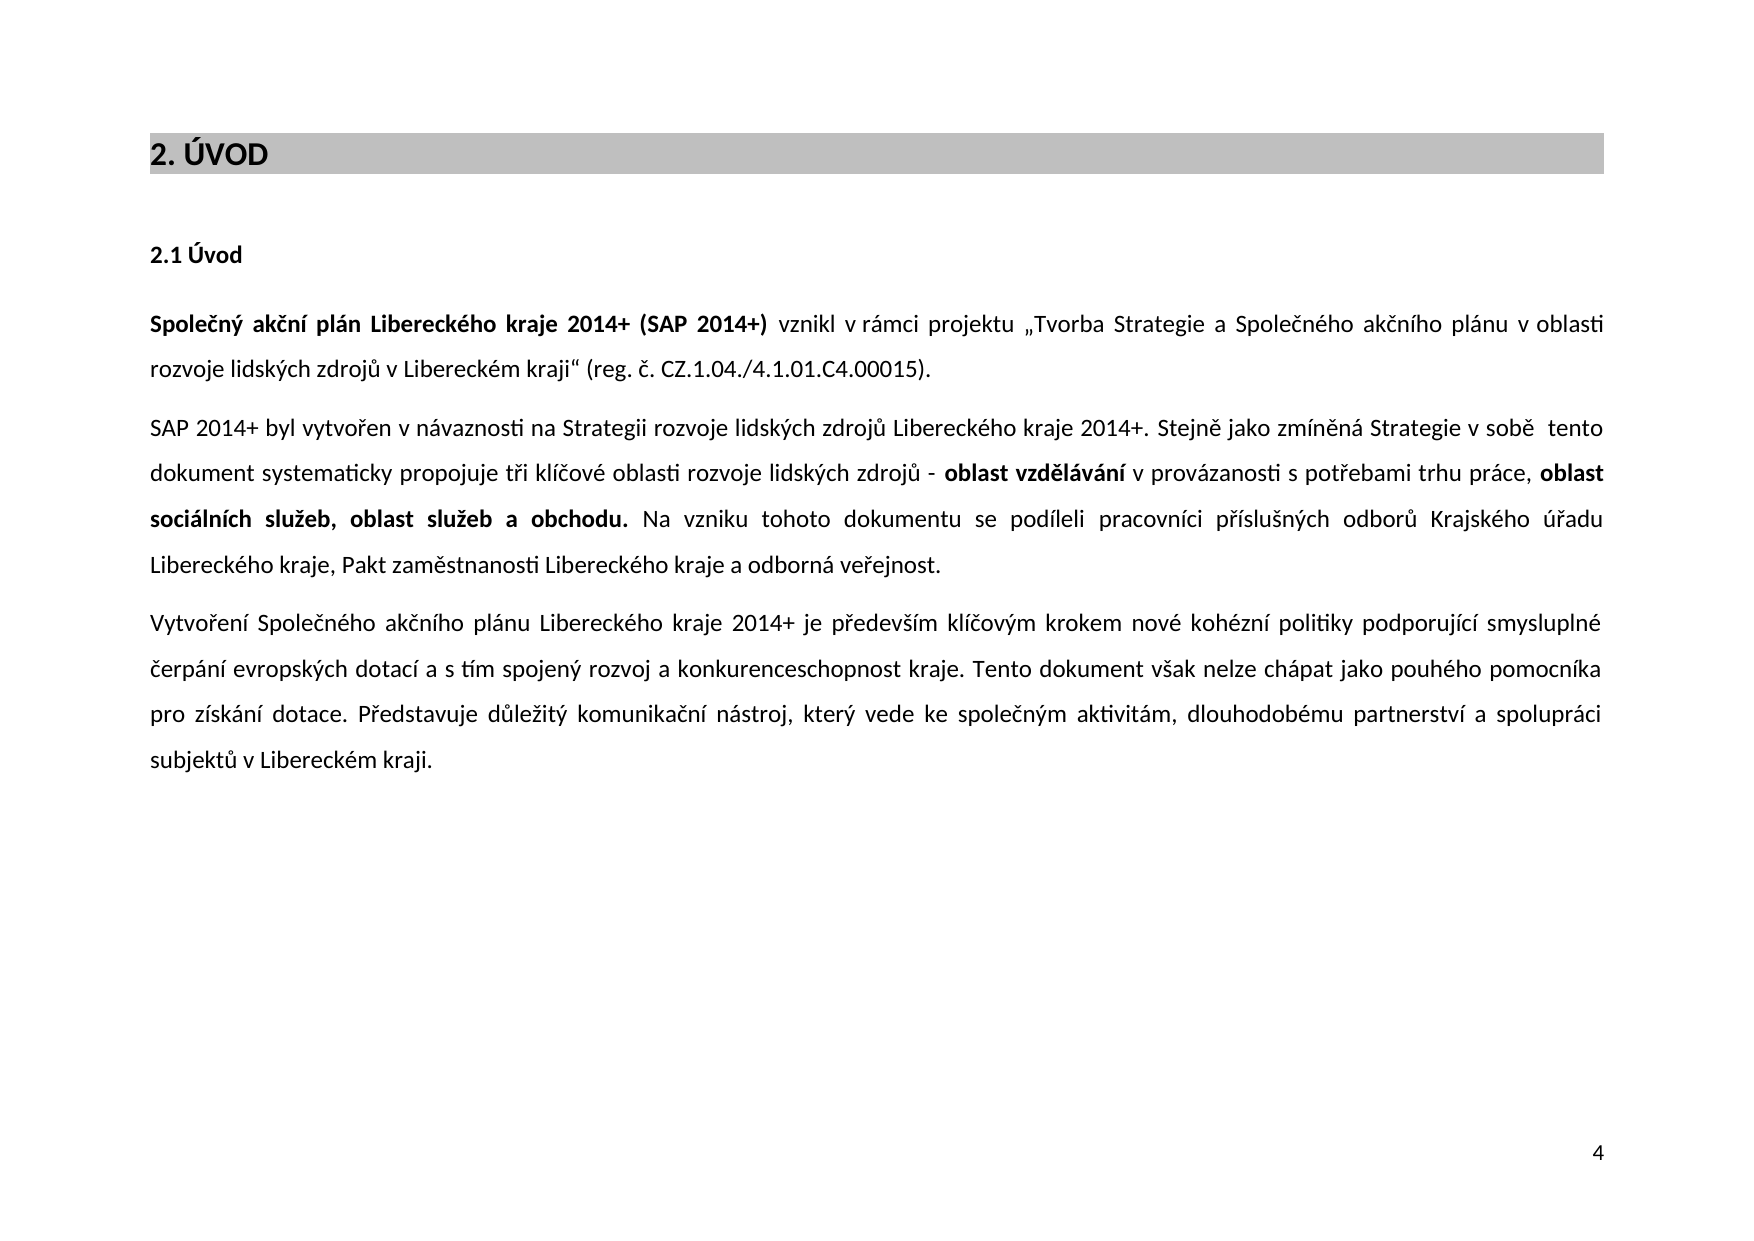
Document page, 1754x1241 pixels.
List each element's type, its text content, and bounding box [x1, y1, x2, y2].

text Vytvoření Společného akčního plánu Libereckého kraje 2014+ je především klíčovým krokem nové kohézní politiky podporující smysluplné čerpání evropských dotací a s tím spojený rozvoj a konkurenceschopnost kraje. Tento dokument však nelze chápat jako pouhého pomocníka pro získání dotace. Představuje důležitý komunikační nástroj, který vede ke společným aktivitám, dlouhodobému partnerství a spolupráci subjektů v Libereckém kraji. [150, 607, 1604, 775]
text SAP 2014+ byl vytvořen v návaznosti na Strategii rozvoje lidských zdrojů Libereckého kraje 2014+. Stejně jako zmíněná Strategie v sobě tento dokument systematicky propojuje tři klíčové oblasti rozvoje lidských zdrojů - oblast vzdělávání v provázanosti s potřebami trhu práce, oblast sociálních služeb, oblast služeb a obchodu. Na vzniku tohoto dokumentu se podíleli pracovníci příslušných odborů Krajského úřadu Libereckého kraje, Pakt zaměstnanosti Libereckého kraje a odborná veřejnost. [150, 412, 1604, 579]
text Společný akční plán Libereckého kraje 2014+ (SAP 2014+) vznikl v rámci projektu „Tvorba Strategie a Společného akčního plánu v oblasti rozvoje lidských zdrojů v Libereckém kraji“ (reg. č. CZ.1.04./4.1.01.C4.00015). [150, 308, 1604, 384]
subtitle 2.1 Úvod [150, 239, 243, 270]
subtitle 2. ÚVOD [150, 133, 1604, 174]
